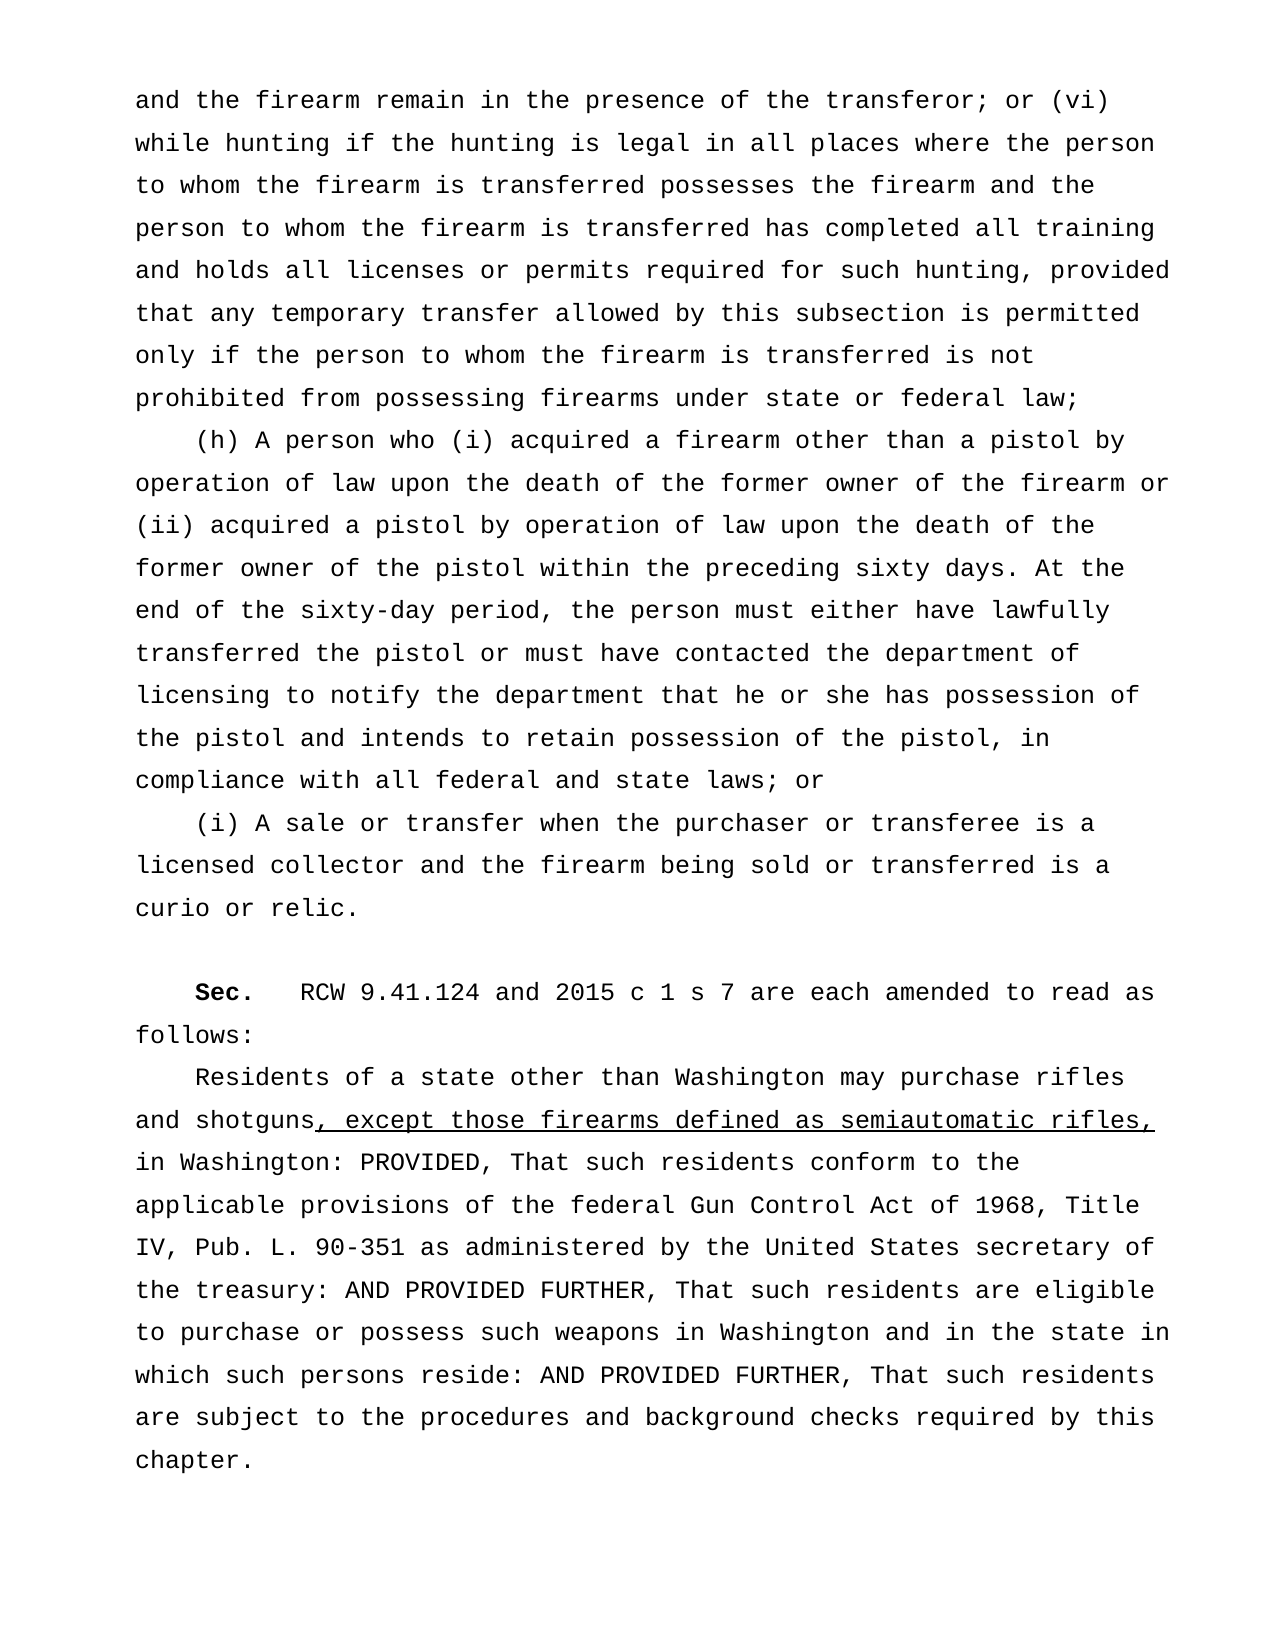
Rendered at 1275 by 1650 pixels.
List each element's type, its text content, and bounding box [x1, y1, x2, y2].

text (h) A person who (i) acquired a firearm other than a pistol by operation of law upon the death of the former owner of the firearm or (ii) acquired a pistol by operation of law upon the death of the former owner of the pistol within the preceding sixty days. At the end of the sixty-day period, the person must either have lawfully transferred the pistol or must have contacted the department of licensing to notify the department that he or she has possession of the pistol and intends to retain possession of the pistol, in compliance with all federal and state laws; or [135, 415, 1170, 797]
text Residents of a state other than Washington may purchase rifles and shotguns, except those firearms defined as semiautomatic rifles, in Washington: PROVIDED, That such residents conform to the applicable provisions of the federal Gun Control Act of 1968, Title IV, Pub. L. 90-351 as administered by the United States secretary of the treasury: AND PROVIDED FURTHER, That such residents are eligible to purchase or possess such weapons in Washington and in the state in which such persons reside: AND PROVIDED FURTHER, That such residents are subject to the procedures and background checks required by this chapter. [135, 1052, 1170, 1477]
text Sec. RCW 9.41.124 and 2015 c 1 s 7 are each amended to read as follows: [135, 967, 1170, 1052]
text (i) A sale or transfer when the purchaser or transferee is a licensed collector and the firearm being sold or transferred is a curio or relic. [135, 797, 1170, 925]
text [135, 75, 1170, 415]
